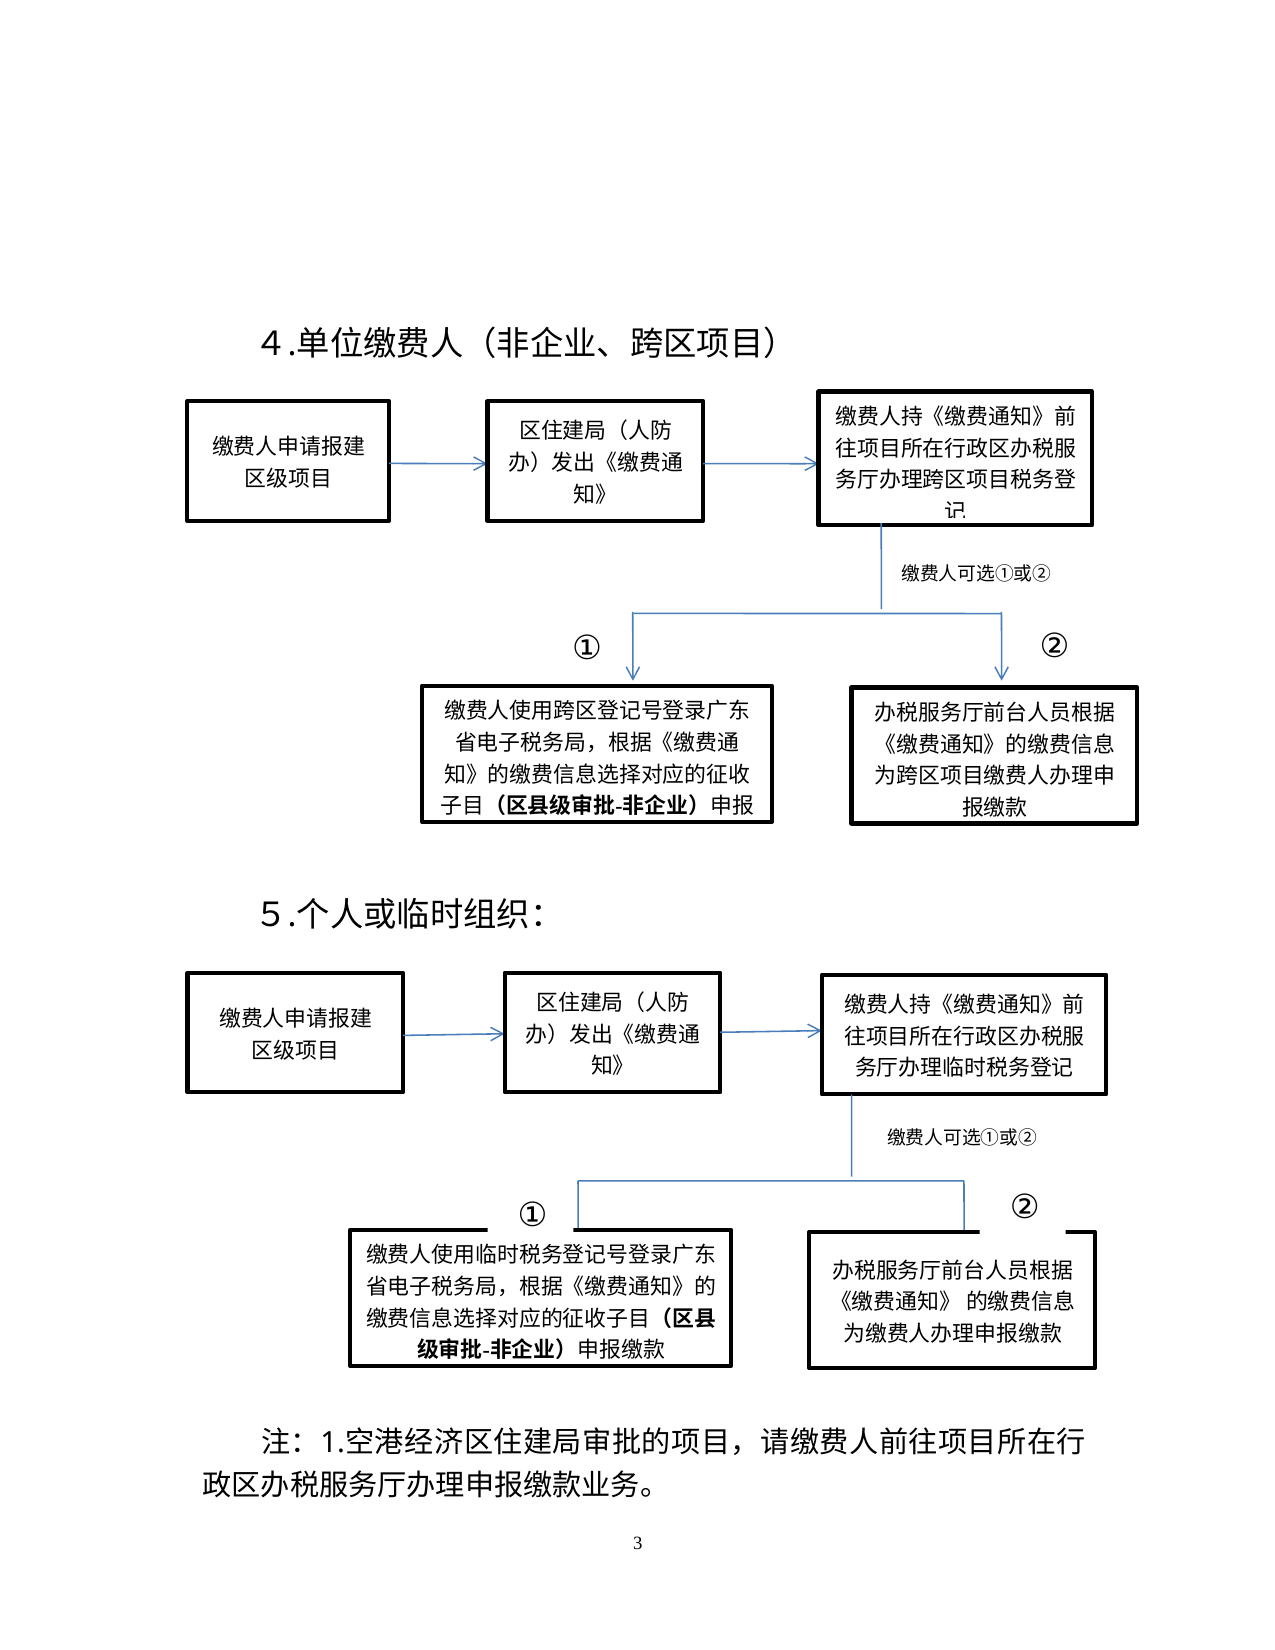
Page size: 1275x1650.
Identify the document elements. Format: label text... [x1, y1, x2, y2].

text ５.个人或临时组织： [187, 888, 1087, 937]
text ４.单位缴费人（非企业、跨区项目） [187, 317, 1087, 365]
text 注：1.空港经济区住建局审批的项目，请缴费人前往项目所在行政区办税服务厅办理申报缴款业务。 [202, 1419, 1087, 1503]
